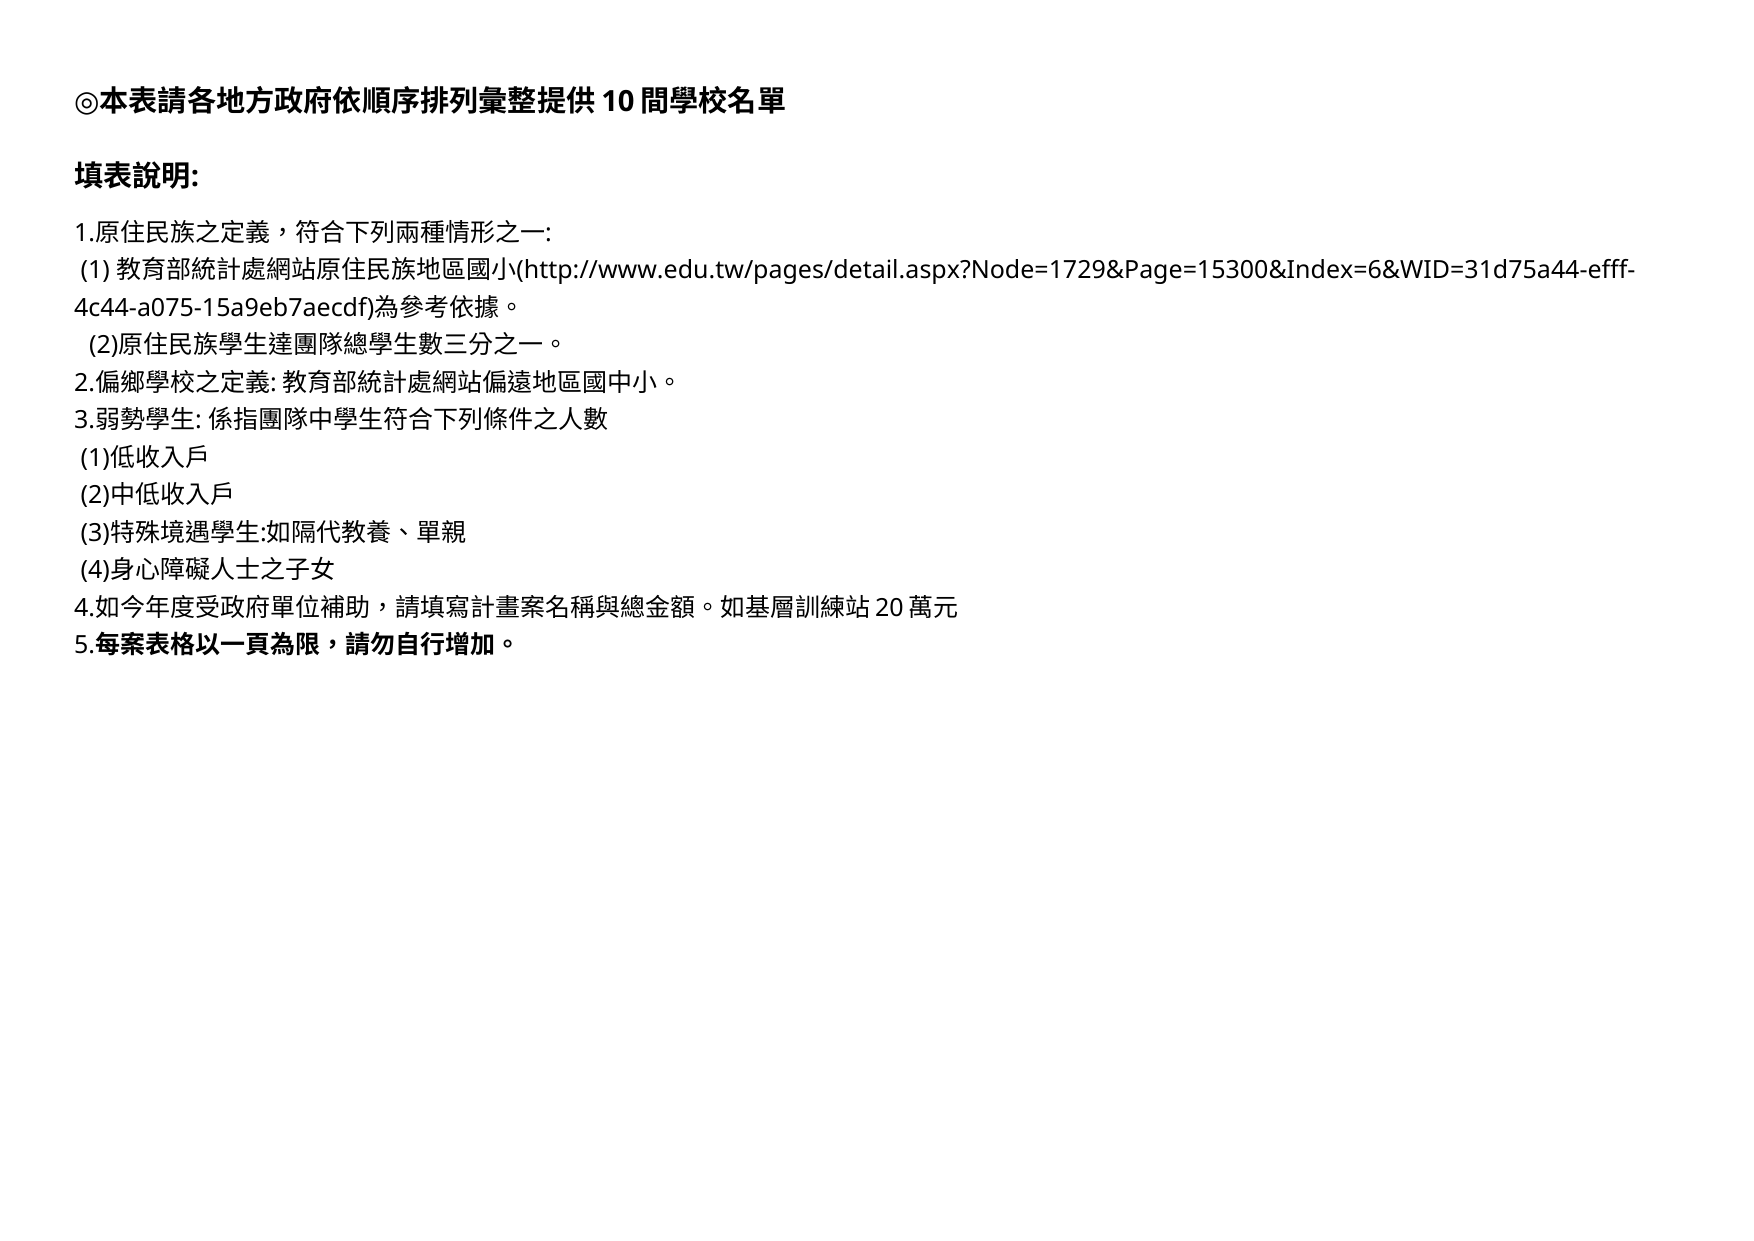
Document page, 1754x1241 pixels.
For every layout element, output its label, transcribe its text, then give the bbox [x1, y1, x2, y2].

text ◎本表請各地方政府依順序排列彙整提供10間學校名單 [74, 62, 1698, 137]
text (4)身心障礙人士之子女 [74, 549, 1698, 587]
text 3.弱勢學生: 係指團隊中學生符合下列條件之人數 [74, 399, 1698, 437]
text 1.原住民族之定義，符合下列兩種情形之一: [74, 212, 1698, 249]
text (1) 教育部統計處網站原住民族地區國小(http://www.edu.tw/pages/detail.aspx?Node=1729&Page=15300&Index=6&WID=31d75a44-efff-4c44-a075-15a9eb7aecdf)為參考依據。 [74, 249, 1698, 324]
text (1)低收入戶 [74, 437, 1698, 474]
text 5.每案表格以一頁為限，請勿自行增加。 [74, 624, 1698, 662]
text (2)原住民族學生達團隊總學生數三分之一。 [89, 324, 1698, 362]
text 4.如今年度受政府單位補助，請填寫計畫案名稱與總金額。如基層訓練站20萬元 [74, 587, 1698, 624]
text (2)中低收入戶 [74, 474, 1698, 512]
text (3)特殊境遇學生:如隔代教養、單親 [74, 512, 1698, 549]
text 2.偏鄉學校之定義: 教育部統計處網站偏遠地區國中小。 [74, 362, 1698, 399]
text 填表說明: [74, 137, 1698, 212]
